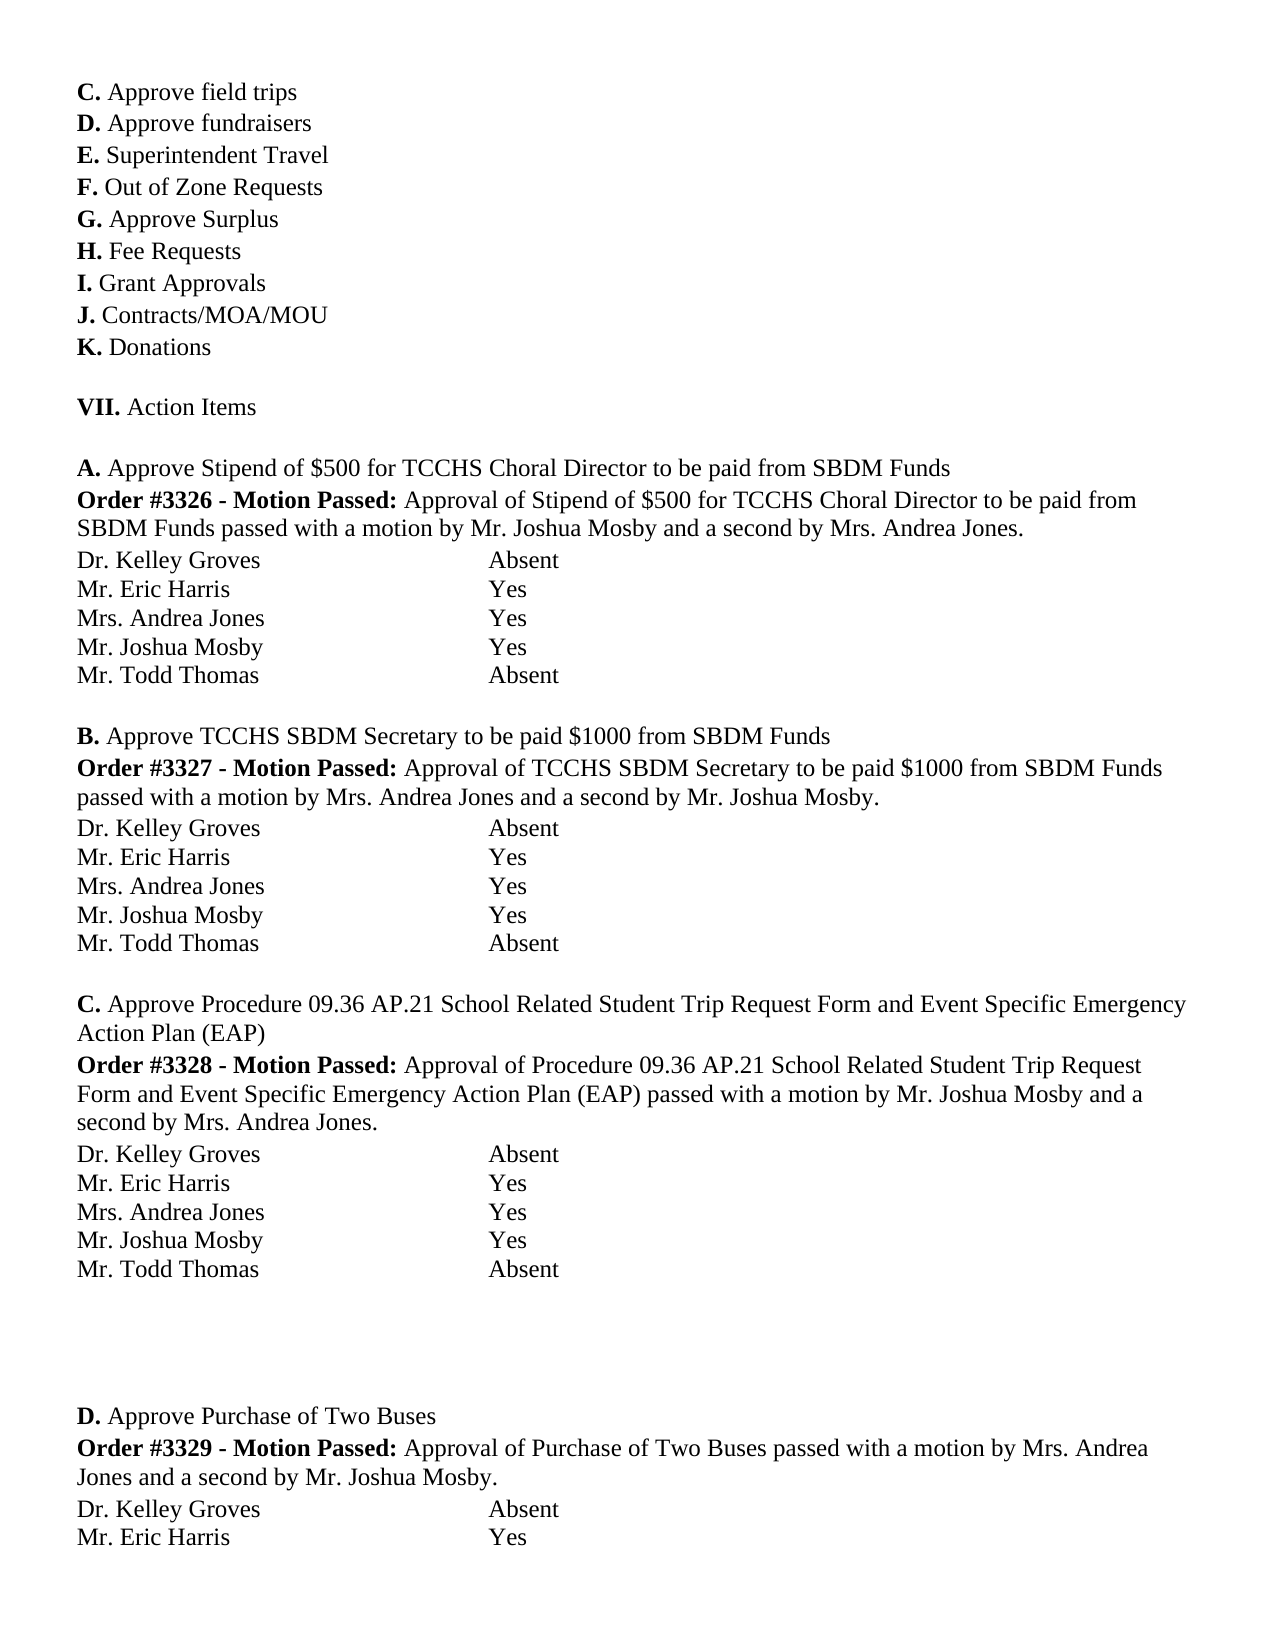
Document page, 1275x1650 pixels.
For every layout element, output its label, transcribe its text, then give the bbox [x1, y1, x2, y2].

table_cell A. Approve Stipend of $500 for TCCHS Choral Director to be paid from SBDM Funds [75, 423, 1200, 483]
table_header B. Approve TCCHS SBDM Secretary to be paid $1000 from SBDM Funds [75, 691, 1200, 751]
table_header [75, 1492, 561, 1553]
table_cell Order #3329 - Motion Passed: Approval of Purchase of Two Buses passed with a motion by Mrs. Andrea Jones and a second by Mr. Joshua Mosby. [75, 1432, 1200, 1492]
table_cell I. Grant Approvals [75, 266, 1200, 298]
table_cell VII. Action Items [75, 362, 1200, 422]
table_cell J. Contracts/MOA/MOU [75, 298, 1200, 330]
table_cell K. Donations [75, 330, 1200, 362]
table_header [75, 1138, 561, 1285]
table_header C. Approve Procedure 09.36 AP.21 School Related Student Trip Request Form and Event Specific Emergency Action Plan (EAP) [75, 959, 1200, 1048]
table_cell H. Fee Requests [75, 234, 1200, 266]
table_cell Order #3328 - Motion Passed: Approval of Procedure 09.36 AP.21 School Related Student Trip Request Form and Event Specific Emergency Action Plan (EAP) passed with a motion by Mr. Joshua Mosby and a second by Mrs. Andrea Jones. [75, 1048, 1200, 1138]
table_cell D. Approve fundraisers [75, 107, 1200, 139]
table_header [75, 812, 561, 959]
table_cell Order #3326 - Motion Passed: Approval of Stipend of $500 for TCCHS Choral Director to be paid from SBDM Funds passed with a motion by Mr. Joshua Mosby and a second by Mrs. Andrea Jones. [75, 483, 1200, 544]
table_cell C. Approve field trips [75, 75, 1200, 107]
table_cell E. Superintendent Travel [75, 139, 1200, 171]
table_cell Order #3327 - Motion Passed: Approval of TCCHS SBDM Secretary to be paid $1000 from SBDM Funds passed with a motion by Mrs. Andrea Jones and a second by Mr. Joshua Mosby. [75, 751, 1200, 812]
table_header D. Approve Purchase of Two Buses [75, 1285, 1200, 1432]
table_header [75, 544, 561, 691]
table_cell G. Approve Surplus [75, 203, 1200, 234]
table_cell F. Out of Zone Requests [75, 171, 1200, 202]
